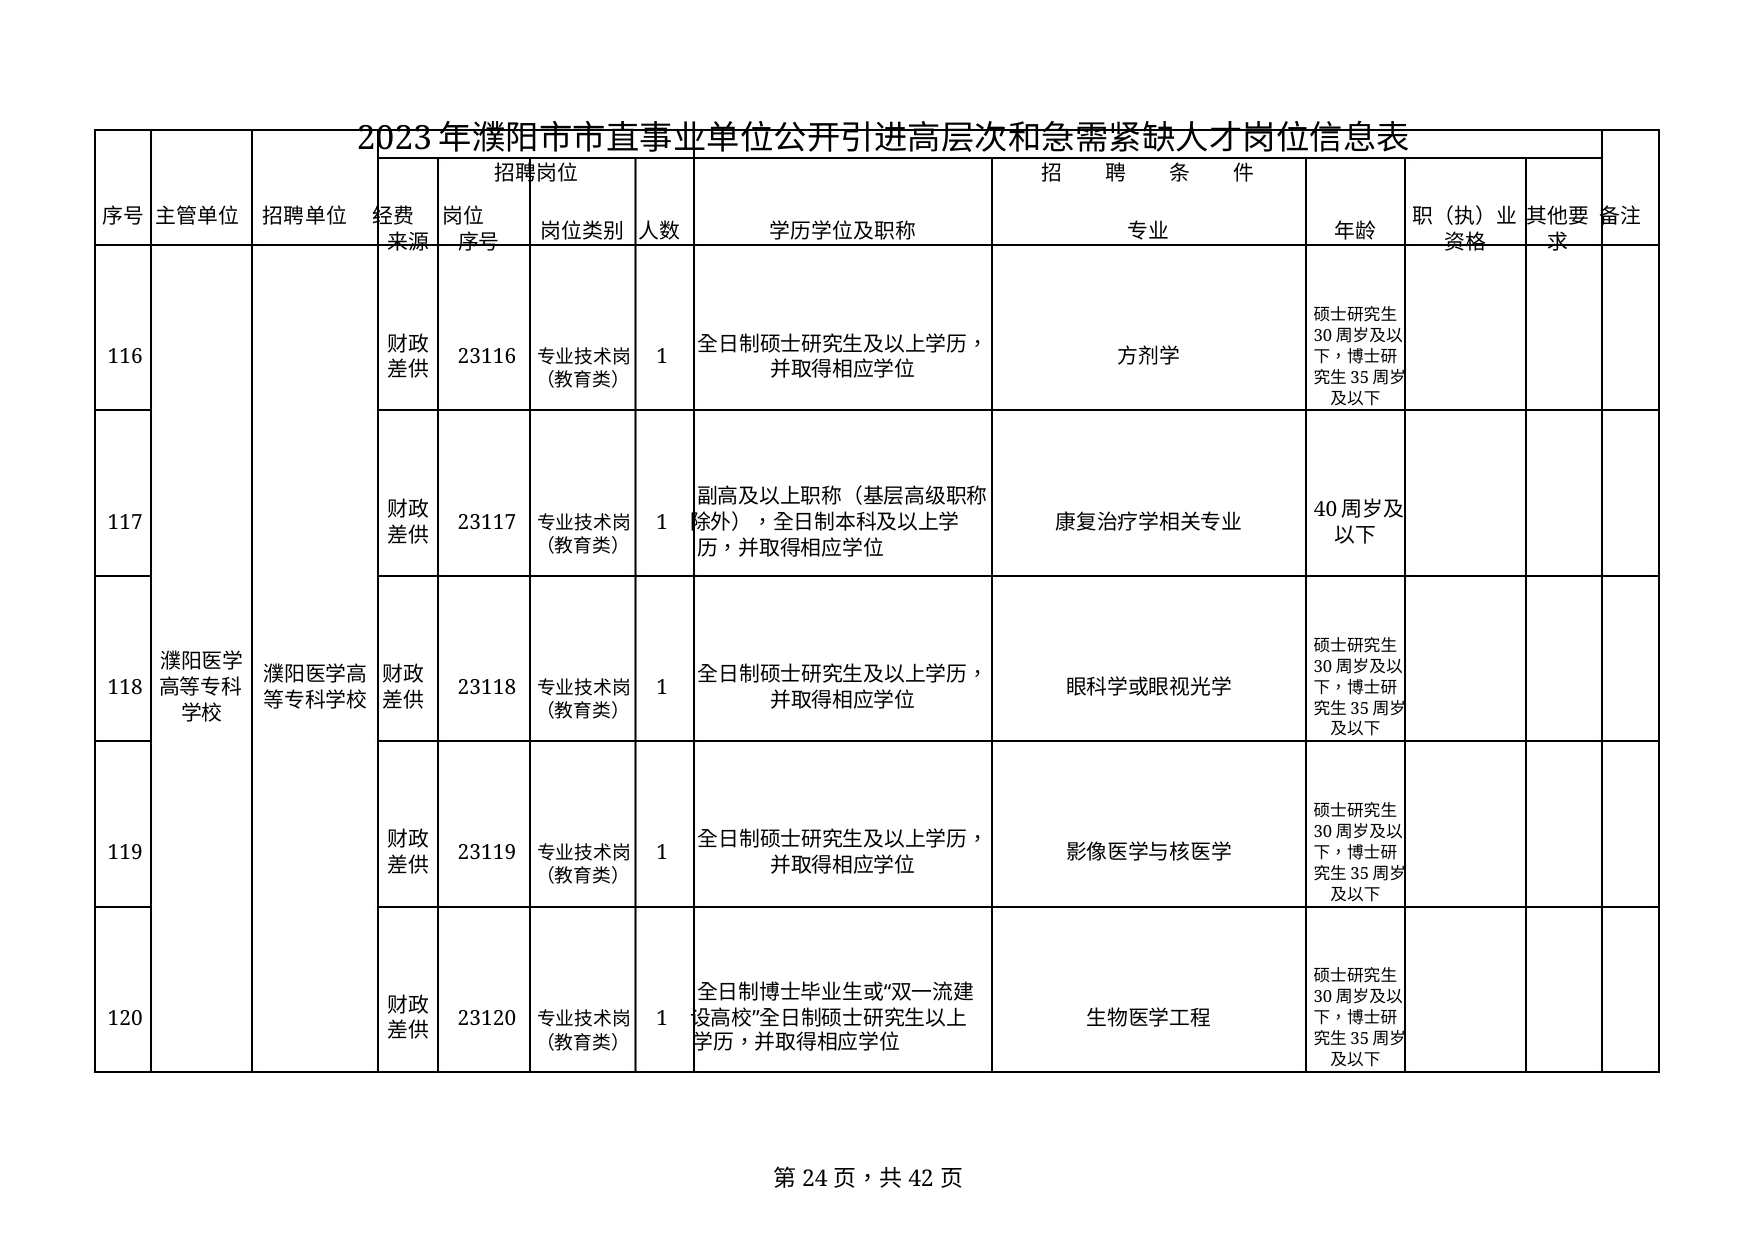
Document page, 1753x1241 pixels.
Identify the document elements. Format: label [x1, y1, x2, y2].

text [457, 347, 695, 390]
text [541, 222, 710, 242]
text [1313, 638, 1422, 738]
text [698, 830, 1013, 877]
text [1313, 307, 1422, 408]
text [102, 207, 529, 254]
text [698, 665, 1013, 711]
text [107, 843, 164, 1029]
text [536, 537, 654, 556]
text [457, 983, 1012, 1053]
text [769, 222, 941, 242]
picture [91, 86, 1662, 1075]
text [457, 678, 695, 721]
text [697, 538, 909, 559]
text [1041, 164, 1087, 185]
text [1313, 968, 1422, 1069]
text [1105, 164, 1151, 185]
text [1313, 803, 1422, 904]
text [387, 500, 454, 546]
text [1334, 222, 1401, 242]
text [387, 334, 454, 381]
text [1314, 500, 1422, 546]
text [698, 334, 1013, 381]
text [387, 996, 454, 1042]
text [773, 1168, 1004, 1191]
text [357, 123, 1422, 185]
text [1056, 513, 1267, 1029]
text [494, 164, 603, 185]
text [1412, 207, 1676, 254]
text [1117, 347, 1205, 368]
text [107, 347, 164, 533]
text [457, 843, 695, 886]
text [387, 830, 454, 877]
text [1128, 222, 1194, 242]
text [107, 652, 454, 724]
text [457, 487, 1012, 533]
